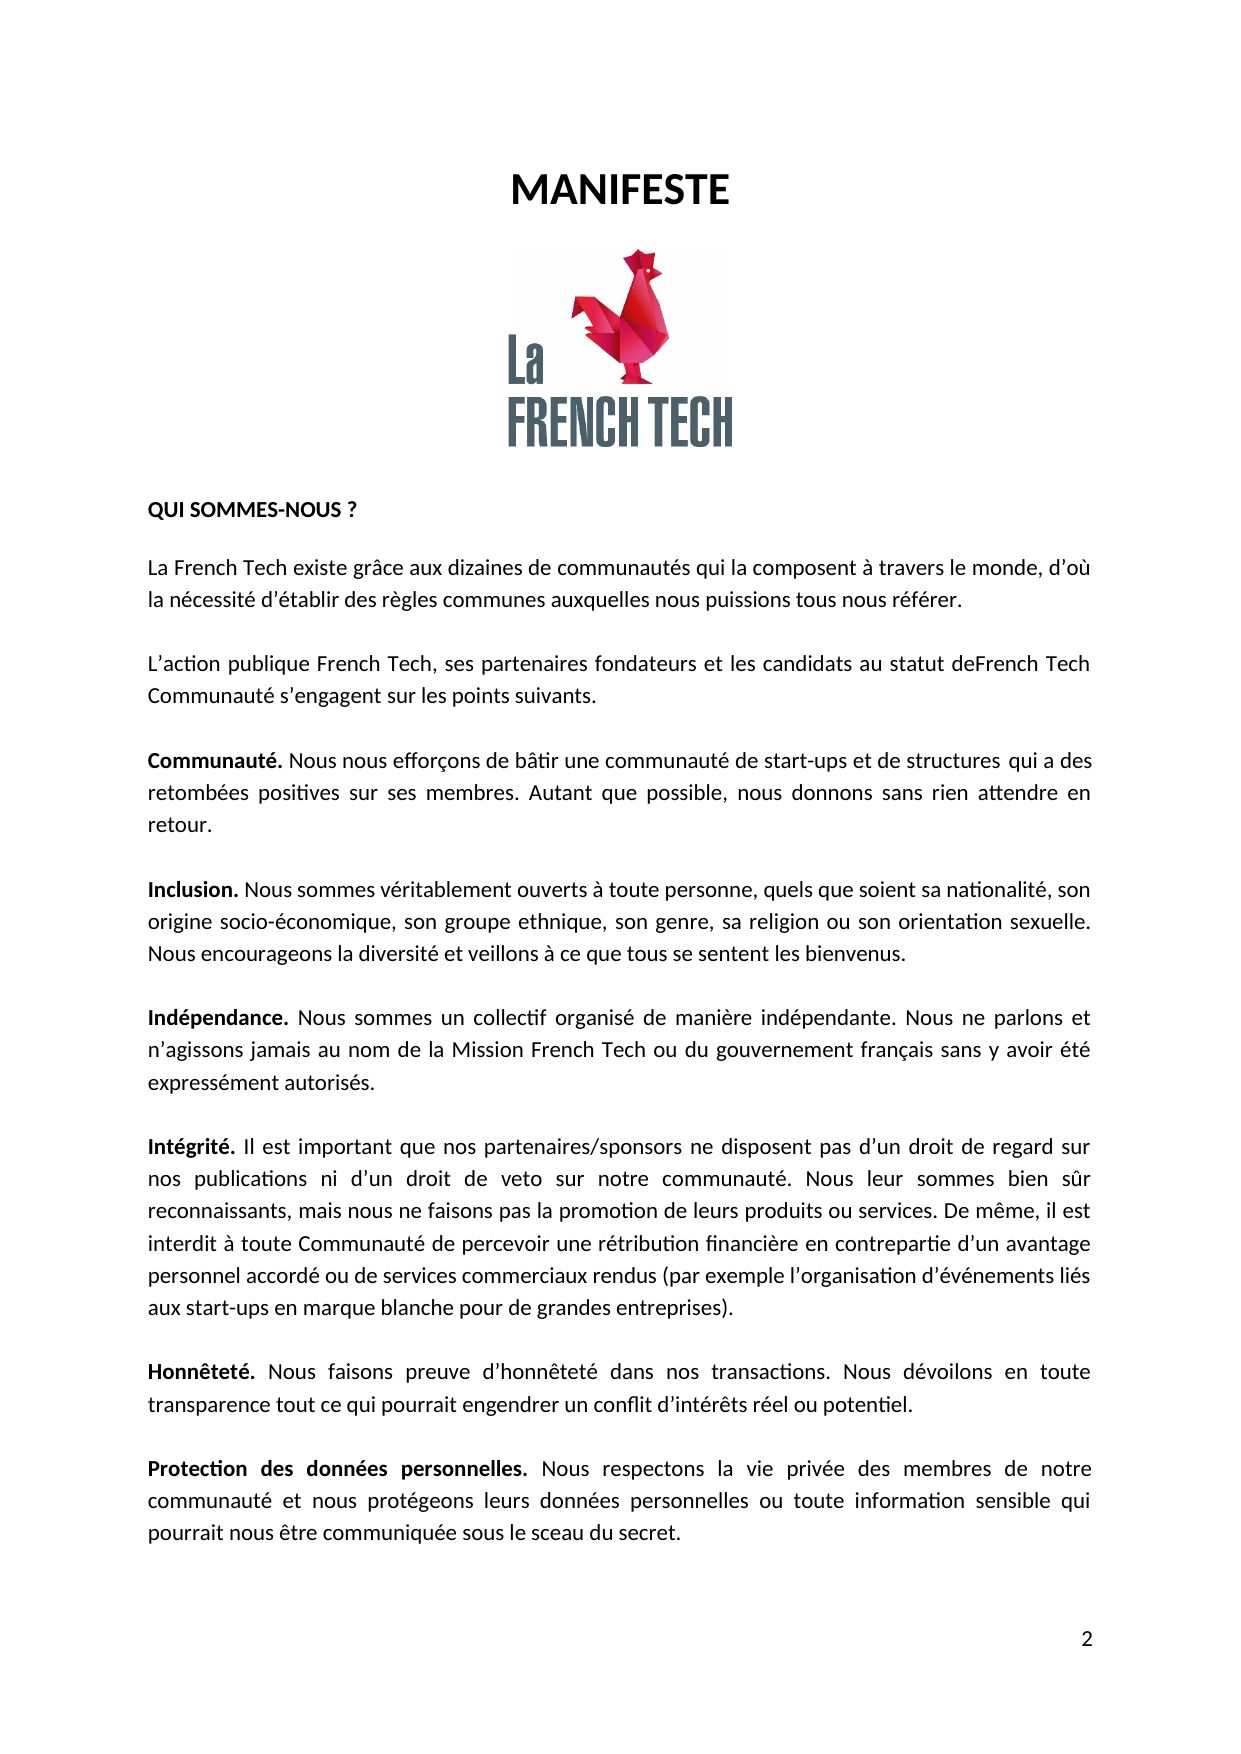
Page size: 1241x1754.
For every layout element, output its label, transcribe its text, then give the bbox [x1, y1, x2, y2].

text Protection des données personnelles. Nous respectons la vie privée des membres de notre communauté et nous protégeons leurs données personnelles ou toute information sensible qui pourrait nous être communiquée sous le sceau du secret. [148, 1454, 1093, 1546]
text L’action publique French Tech, ses partenaires fondateurs et les candidats au statut deFrench Tech Communauté s’engagent sur les points suivants. [148, 649, 1093, 709]
text QUI SOMMES-NOUS ? [148, 496, 1093, 524]
text Inclusion. Nous sommes véritablement ouverts à toute personne, quels que soient sa nationalité, son origine socio-économique, son groupe ethnique, son genre, sa religion ou son orientation sexuelle. Nous encourageons la diversité et veillons à ce que tous se sentent les bienvenus. [148, 875, 1093, 967]
text Communauté. Nous nous efforçons de bâtir une communauté de start-ups et de structures qui a des retombées positives sur ses membres. Autant que possible, nous donnons sans rien attendre en retour. [148, 746, 1093, 838]
picture [508, 249, 732, 447]
text Indépendance. Nous sommes un collectif organisé de manière indépendante. Nous ne parlons et n’agissons jamais au nom de la Mission French Tech ou du gouvernement français sans y avoir été expressément autorisés. [148, 1003, 1093, 1096]
text Honnêteté. Nous faisons preuve d’honnêteté dans nos transactions. Nous dévoilons en toute transparence tout ce qui pourrait engendrer un conflit d’intérêts réel ou potentiel. [148, 1357, 1093, 1418]
text La French Tech existe grâce aux dizaines de communautés qui la composent à travers le monde, d’où la nécessité d’établir des règles communes auxquelles nous puissions tous nous référer. [148, 553, 1093, 613]
text Intégrité. Il est important que nos partenaires/sponsors ne disposent pas d’un droit de regard sur nos publications ni d’un droit de veto sur notre communauté. Nous leur sommes bien sûr reconnaissants, mais nous ne faisons pas la promotion de leurs produits ou services. De même, il est interdit à toute Communauté de percevoir une rétribution financière en contrepartie d’un avantage personnel accordé ou de services commerciaux rendus (par exemple l’organisation d’événements liés aux start-ups en marque blanche pour de grandes entreprises). [148, 1132, 1093, 1321]
text MANIFESTE [148, 160, 1093, 216]
